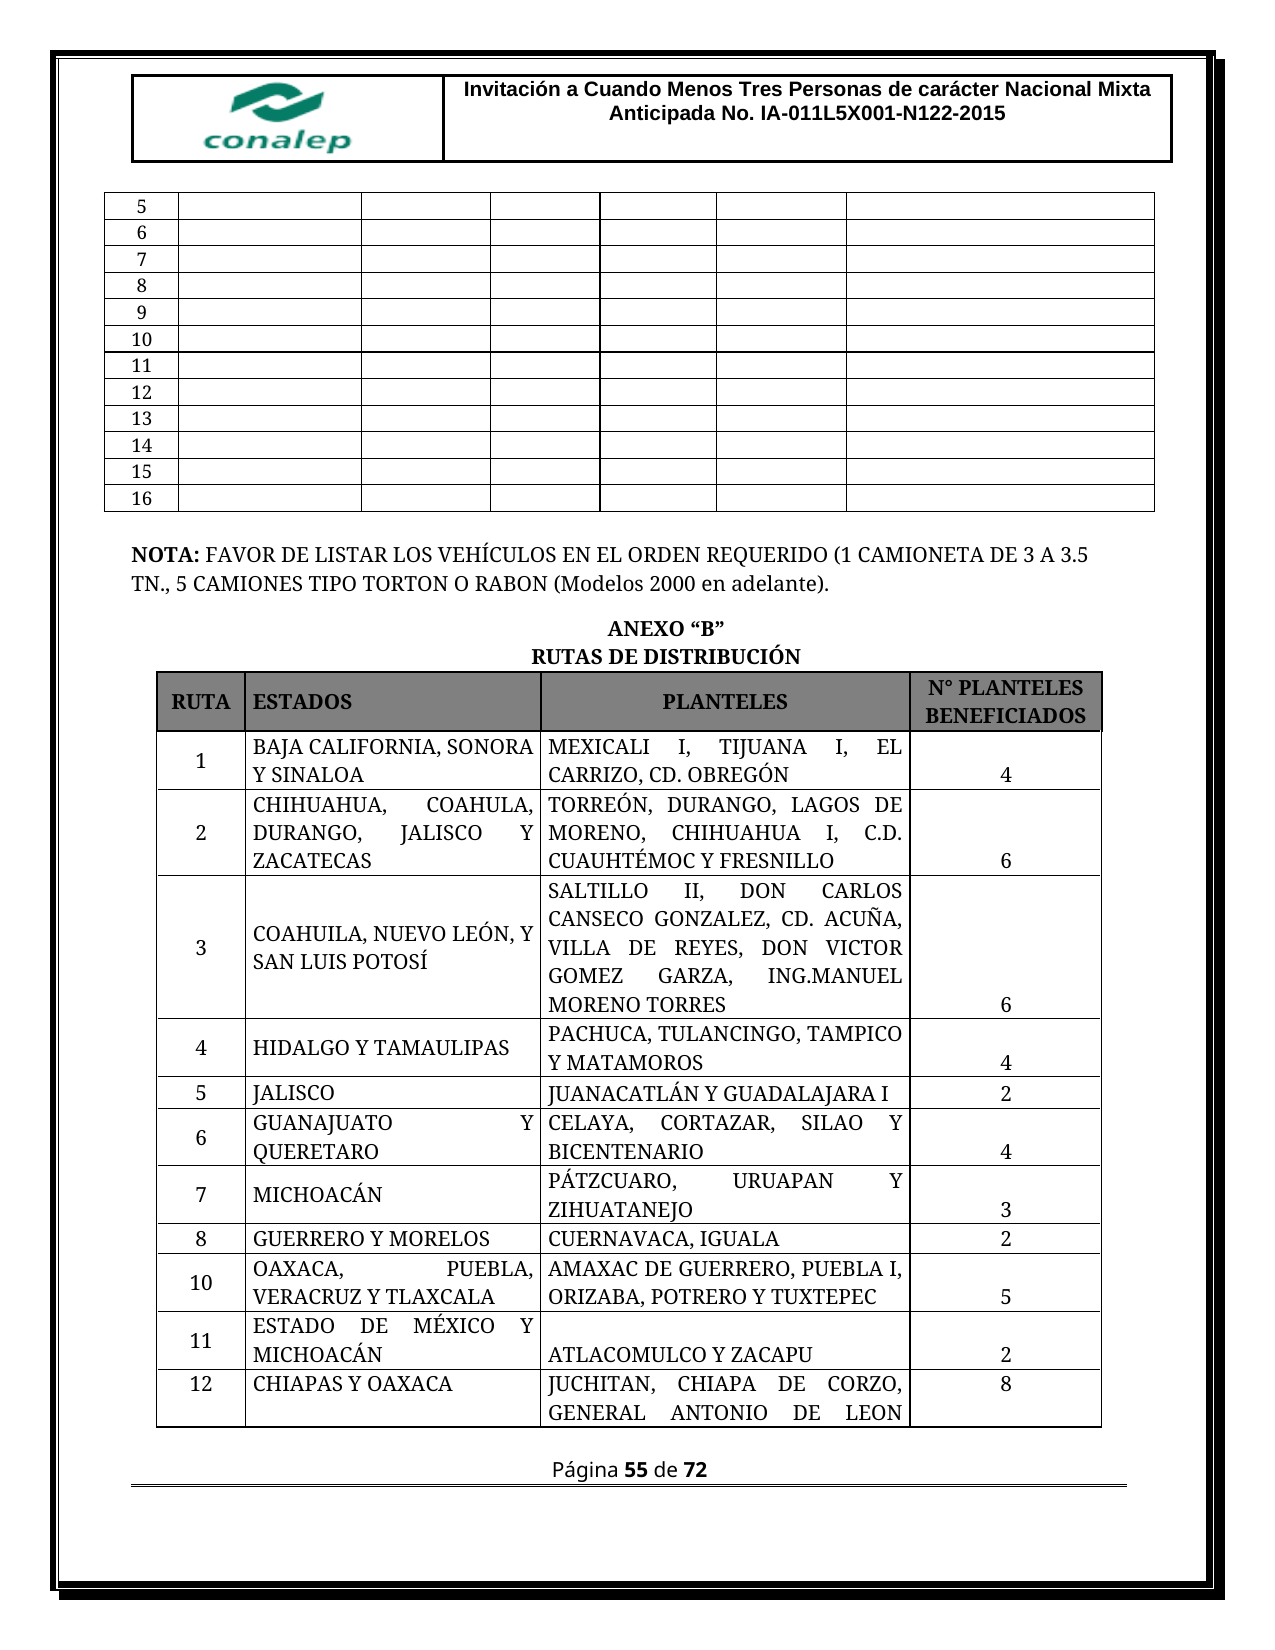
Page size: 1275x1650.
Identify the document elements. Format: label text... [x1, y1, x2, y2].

table_cell [491, 485, 599, 511]
table_cell [601, 220, 716, 245]
table_cell [179, 326, 361, 351]
table_cell [491, 273, 599, 298]
table_cell [179, 193, 361, 218]
table_cell [362, 406, 490, 431]
table_cell 16 [105, 485, 178, 511]
table_cell ESTADO DE MÉXICO Y MICHOACÁN [246, 1312, 540, 1368]
table_cell [717, 246, 846, 272]
table_cell 4 [911, 730, 1101, 789]
table_cell CUERNAVACA, IGUALA [541, 1224, 909, 1253]
table_cell 4 [157, 1018, 245, 1076]
table_cell [491, 406, 599, 431]
table_cell [179, 432, 361, 458]
table_cell [362, 299, 490, 325]
table_cell 2 [911, 1076, 1101, 1107]
table_cell JUANACATLÁN Y GUADALAJARA I [541, 1077, 909, 1107]
table_cell [717, 406, 846, 431]
table_cell 8 [105, 273, 178, 298]
table_cell 11 [105, 353, 178, 378]
table_cell [362, 432, 490, 458]
table_cell [601, 193, 716, 218]
table_cell [362, 353, 490, 378]
table_cell 3 [911, 1165, 1101, 1223]
table_cell 1 [157, 732, 245, 789]
table_cell [179, 220, 361, 245]
table_cell [491, 326, 599, 351]
table_cell [601, 485, 716, 511]
table_cell [601, 273, 716, 298]
table_cell 2 [911, 1223, 1101, 1253]
table_cell [601, 432, 716, 458]
table_header RUTA [158, 673, 244, 730]
table_cell [491, 246, 599, 272]
table_cell 2 [911, 1311, 1101, 1368]
table_cell [362, 246, 490, 272]
table_cell 2 [157, 789, 245, 875]
table_cell [179, 353, 361, 378]
table_cell [847, 299, 1154, 325]
table_cell CHIHUAHUA, COAHULA, DURANGO, JALISCO Y ZACATECAS [246, 790, 540, 875]
table_cell BAJA CALIFORNIA, SONORA Y SINALOA [246, 732, 540, 789]
table_cell [601, 379, 716, 404]
table_cell [717, 193, 846, 218]
table_cell [847, 485, 1154, 511]
table_cell CELAYA, CORTAZAR, SILAO Y BICENTENARIO [541, 1109, 909, 1165]
table_cell 9 [105, 299, 178, 325]
table_cell 12 [105, 379, 178, 404]
table_cell [717, 459, 846, 484]
table_cell CHIAPAS Y OAXACA [246, 1370, 540, 1426]
table_cell MICHOACÁN [246, 1166, 540, 1223]
table_cell HIDALGO Y TAMAULIPAS [246, 1019, 540, 1076]
table_cell 10 [105, 326, 178, 351]
table_cell [179, 273, 361, 298]
table_cell 6 [911, 789, 1101, 875]
table_cell 5 [105, 193, 178, 218]
table_cell [491, 379, 599, 404]
table_cell [717, 273, 846, 298]
table_cell [717, 353, 846, 378]
table_cell [847, 193, 1154, 218]
table_cell ATLACOMULCO Y ZACAPU [541, 1312, 909, 1368]
table_cell 5 [157, 1076, 245, 1107]
table_cell 6 [911, 875, 1101, 1018]
table_cell [179, 459, 361, 484]
table_cell [601, 353, 716, 378]
table_cell 3 [157, 875, 245, 1018]
table_cell [847, 379, 1154, 404]
table_cell [362, 379, 490, 404]
table_cell GUERRERO Y MORELOS [246, 1224, 540, 1253]
table_cell 10 [157, 1253, 245, 1311]
table_cell [847, 353, 1154, 378]
table_cell [847, 220, 1154, 245]
table_cell [717, 326, 846, 351]
table_cell [362, 326, 490, 351]
table_cell [717, 220, 846, 245]
table_cell [847, 432, 1154, 458]
table_cell PÁTZCUARO, URUAPAN Y ZIHUATANEJO [541, 1166, 909, 1223]
table_header N° PLANTELES BENEFICIADOS [911, 673, 1101, 730]
table_cell 14 [105, 432, 178, 458]
table_cell [847, 246, 1154, 272]
table_cell [362, 485, 490, 511]
table_cell [601, 326, 716, 351]
table_cell [601, 246, 716, 272]
table_cell 5 [911, 1253, 1101, 1311]
table_cell 13 [105, 406, 178, 431]
table_cell MEXICALI I, TIJUANA I, EL CARRIZO, CD. OBREGÓN [541, 732, 909, 789]
table_cell [847, 459, 1154, 484]
table_cell [491, 220, 599, 245]
table_cell [179, 406, 361, 431]
table_cell [847, 406, 1154, 431]
table_cell [179, 485, 361, 511]
table_cell [491, 353, 599, 378]
table_cell 4 [911, 1018, 1101, 1076]
table_cell OAXACA, PUEBLA, VERACRUZ Y TLAXCALA [246, 1254, 540, 1311]
text ANEXO “B” [205, 614, 1127, 642]
text NOTA: FAVOR DE LISTAR LOS VEHÍCULOS EN EL ORDEN REQUERIDO (1 CAMIONETA DE 3.5 TN., 5 CAMIONES TIPO TORTON O RABON (Modelos 2000 en adelante). [131, 540, 1127, 597]
table_header PLANTELES [542, 673, 909, 730]
table_cell 15 [105, 459, 178, 484]
table_cell [717, 379, 846, 404]
table_cell [362, 220, 490, 245]
table_cell GUANAJUATO Y QUERETARO [246, 1109, 540, 1165]
table_cell [179, 379, 361, 404]
table_header ESTADOS [246, 673, 540, 730]
table_cell [362, 459, 490, 484]
table_cell 8 [157, 1223, 245, 1253]
table_cell [491, 299, 599, 325]
table_cell [717, 432, 846, 458]
table_cell 7 [105, 246, 178, 272]
table_cell 11 [157, 1311, 245, 1368]
table_cell TORREÓN, DURANGO, LAGOS DE MORENO, CHIHUAHUA I, C.D. CUAUHTÉMOC Y FRESNILLO [541, 790, 909, 875]
table_cell [491, 432, 599, 458]
table_cell [717, 299, 846, 325]
table_cell 12 [157, 1369, 245, 1426]
table_cell JALISCO [246, 1077, 540, 1107]
table_cell [362, 193, 490, 218]
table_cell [541, 1370, 909, 1426]
table_cell COAHUILA, NUEVO LEÓN, Y SAN LUIS POTOSÍ [246, 876, 540, 1018]
table_cell [601, 299, 716, 325]
table_cell [717, 485, 846, 511]
table_cell [362, 273, 490, 298]
table_cell [491, 193, 599, 218]
table_cell AMAXAC DE GUERRERO, PUEBLA I, ORIZABA, POTRERO Y TUXTEPEC [541, 1254, 909, 1311]
table_cell 7 [157, 1165, 245, 1223]
table_cell 6 [157, 1108, 245, 1165]
table_cell SALTILLO II, DON CARLOS CANSECO GONZALEZ, CD. ACUÑA, VILLA DE REYES, DON VICTOR GOMEZ GARZA, ING.MANUEL MORENO TORRES [541, 876, 909, 1018]
table_cell [179, 299, 361, 325]
text RUTAS DE DISTRIBUCIÓN [205, 642, 1127, 671]
table_cell [601, 406, 716, 431]
table_cell 8 [911, 1369, 1101, 1426]
table_cell [847, 326, 1154, 351]
table_cell 6 [105, 220, 178, 245]
table_cell [601, 459, 716, 484]
table_cell 4 [911, 1108, 1101, 1165]
table_cell PACHUCA, TULANCINGO, TAMPICO Y MATAMOROS [541, 1019, 909, 1076]
table_cell [491, 459, 599, 484]
table_cell [847, 273, 1154, 298]
table_cell [179, 246, 361, 272]
